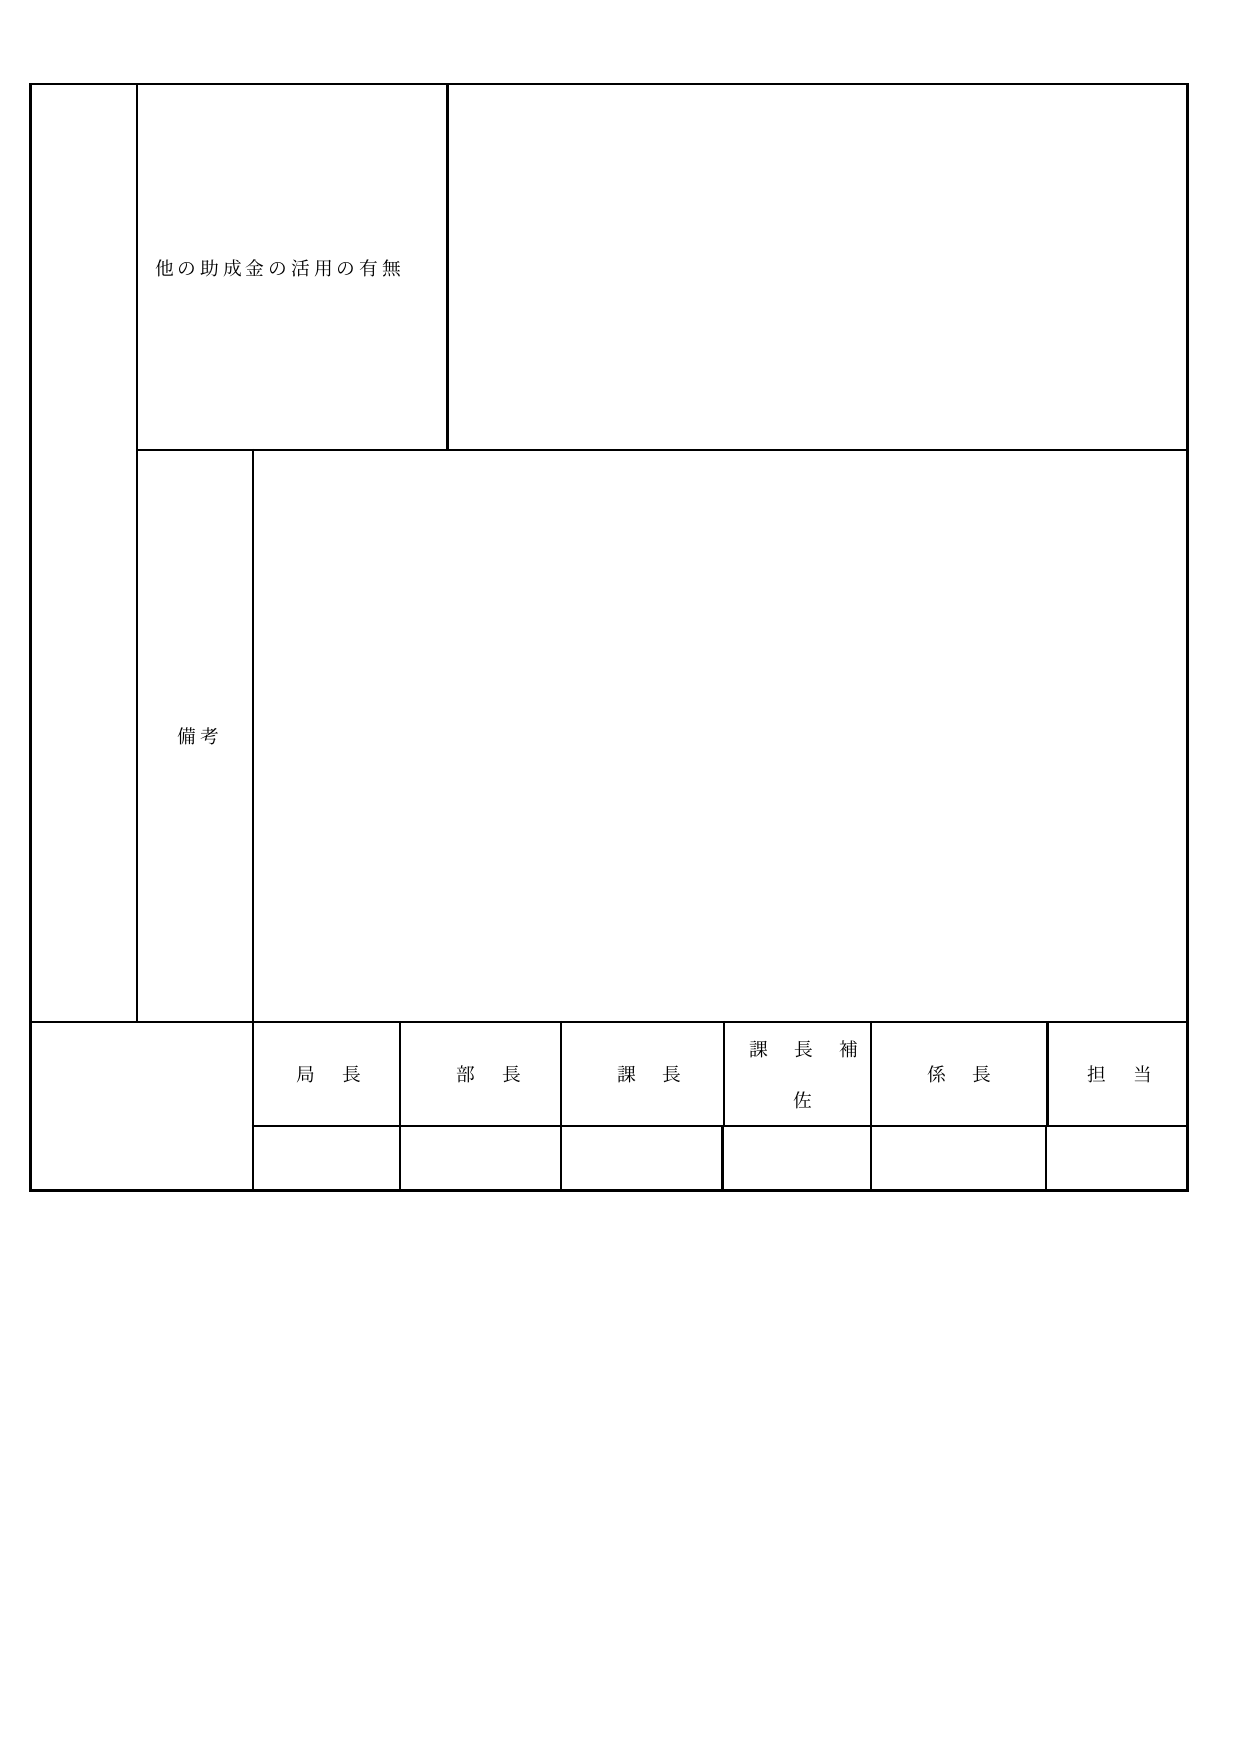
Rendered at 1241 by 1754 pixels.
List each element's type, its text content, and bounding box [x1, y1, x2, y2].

table_cell [1047, 1127, 1186, 1189]
table_cell 備考 [138, 451, 252, 1021]
table_cell [401, 1127, 560, 1189]
table_cell [449, 85, 1186, 449]
table_cell [254, 451, 1186, 1021]
table_cell [872, 1127, 1045, 1189]
table_cell [32, 1023, 252, 1189]
table_cell [724, 1127, 870, 1189]
table_cell 係 長 [872, 1023, 1046, 1125]
table_cell 部 長 [401, 1023, 560, 1125]
table_cell 課 長 [562, 1023, 723, 1125]
table_cell 担 当 [1049, 1023, 1186, 1125]
table_cell 他の助成金の活用の有無 [138, 85, 446, 449]
table_cell [562, 1127, 721, 1189]
table_cell 局 長 [254, 1023, 399, 1125]
table_cell 課 長 補 佐 [725, 1023, 870, 1125]
table_cell [254, 1127, 399, 1189]
